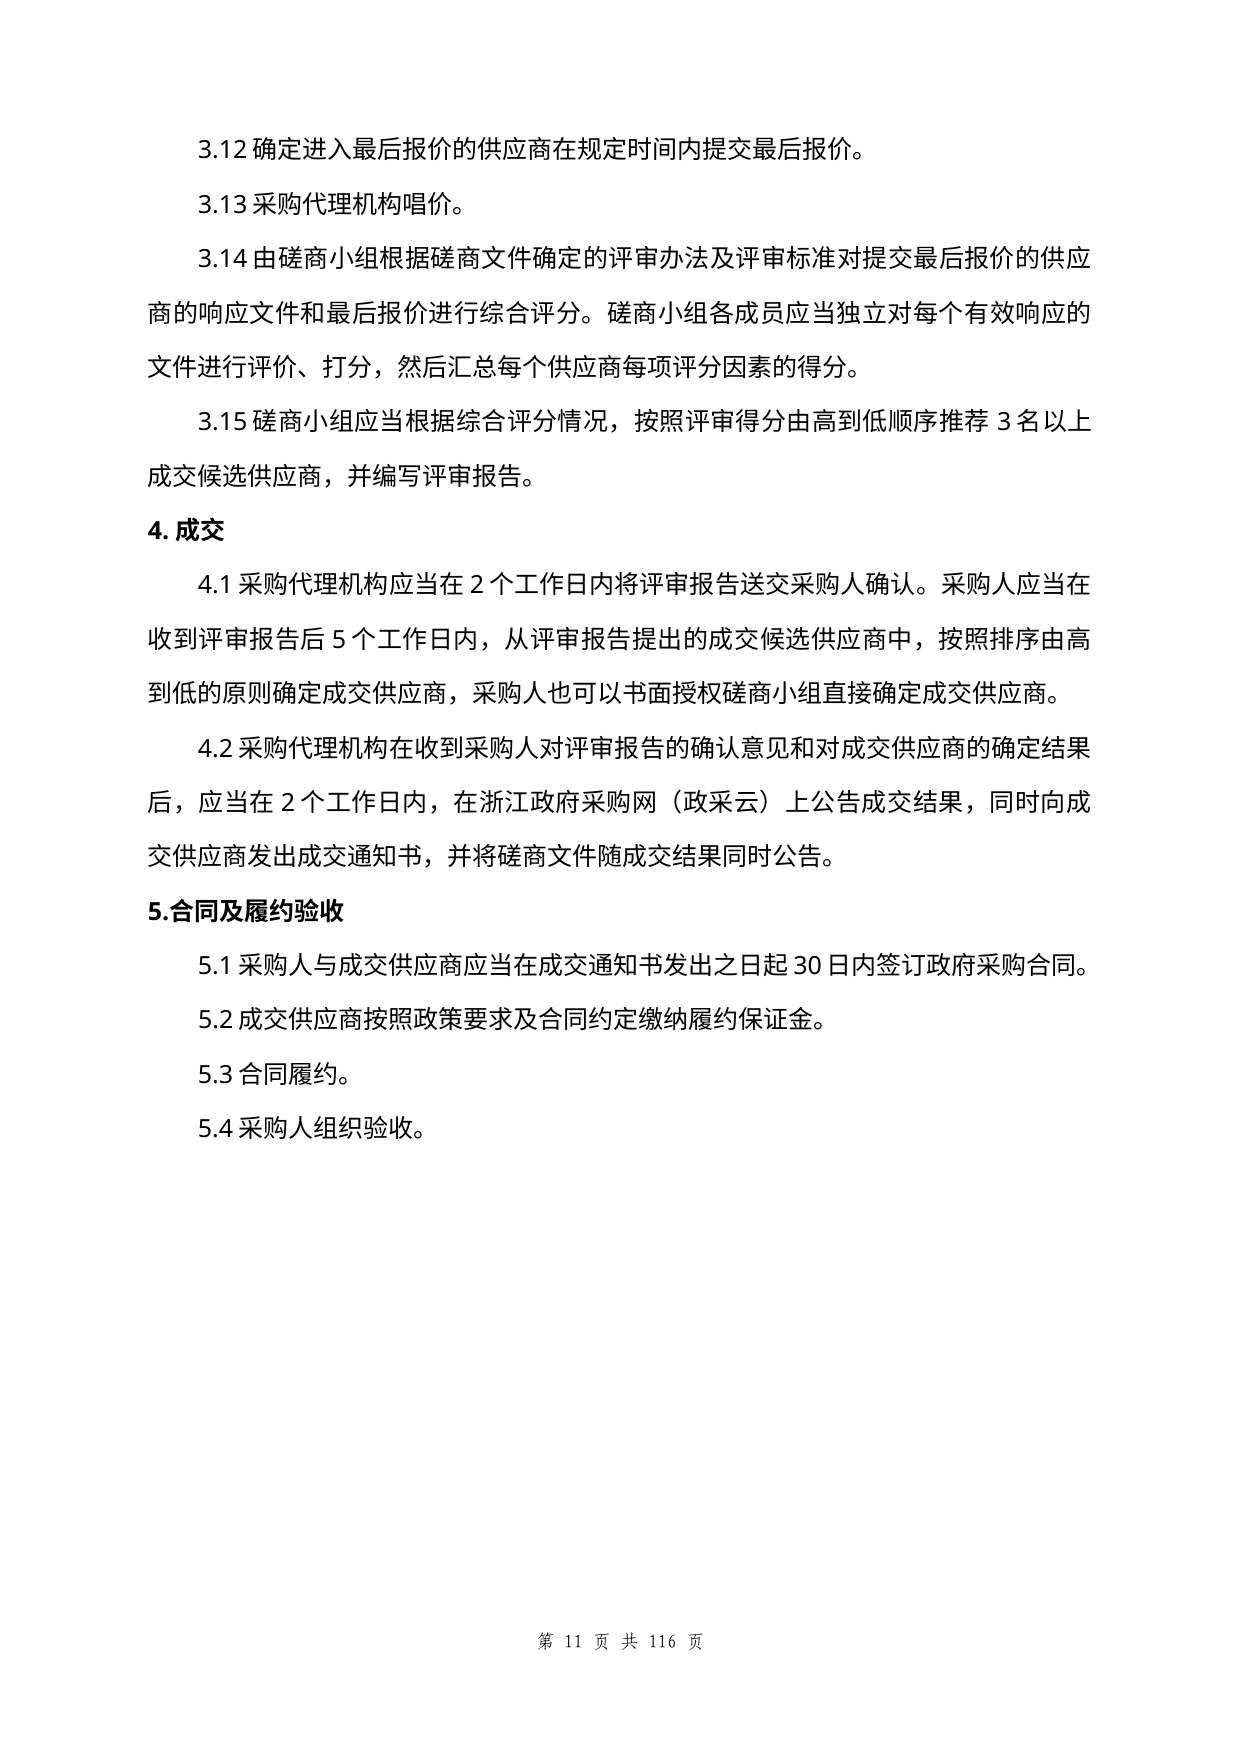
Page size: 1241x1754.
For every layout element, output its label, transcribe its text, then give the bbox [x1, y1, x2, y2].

text 4.1采购代理机构应当在2个工作日内将评审报告送交采购人确认。采购人应当在收到评审报告后5个工作日内，从评审报告提出的成交候选供应商中，按照排序由高到低的原则确定成交供应商，采购人也可以书面授权磋商小组直接确定成交供应商。 [148, 565, 1092, 710]
text 4. 成交 [148, 511, 1092, 547]
text 3.12确定进入最后报价的供应商在规定时间内提交最后报价。 [148, 130, 1092, 166]
text 5.合同及履约验收 [148, 891, 1092, 927]
text 3.13采购代理机构唱价。 [148, 184, 1092, 221]
text 3.14由磋商小组根据磋商文件确定的评审办法及评审标准对提交最后报价的供应商的响应文件和最后报价进行综合评分。磋商小组各成员应当独立对每个有效响应的文件进行评价、打分，然后汇总每个供应商每项评分因素的得分。 [148, 239, 1092, 384]
text 4.2采购代理机构在收到采购人对评审报告的确认意见和对成交供应商的确定结果后，应当在2个工作日内，在浙江政府采购网（政采云）上公告成交结果，同时向成交供应商发出成交通知书，并将磋商文件随成交结果同时公告。 [148, 728, 1092, 873]
text 5.3合同履约。 [148, 1054, 1092, 1091]
text 5.2成交供应商按照政策要求及合同约定缴纳履约保证金。 [148, 1000, 1092, 1036]
text 3.15磋商小组应当根据综合评分情况，按照评审得分由高到低顺序推荐3名以上成交候选供应商，并编写评审报告。 [148, 402, 1092, 492]
text 5.4采购人组织验收。 [148, 1109, 1092, 1145]
text 5.1采购人与成交供应商应当在成交通知书发出之日起30日内签订政府采购合同。 [148, 946, 1092, 982]
